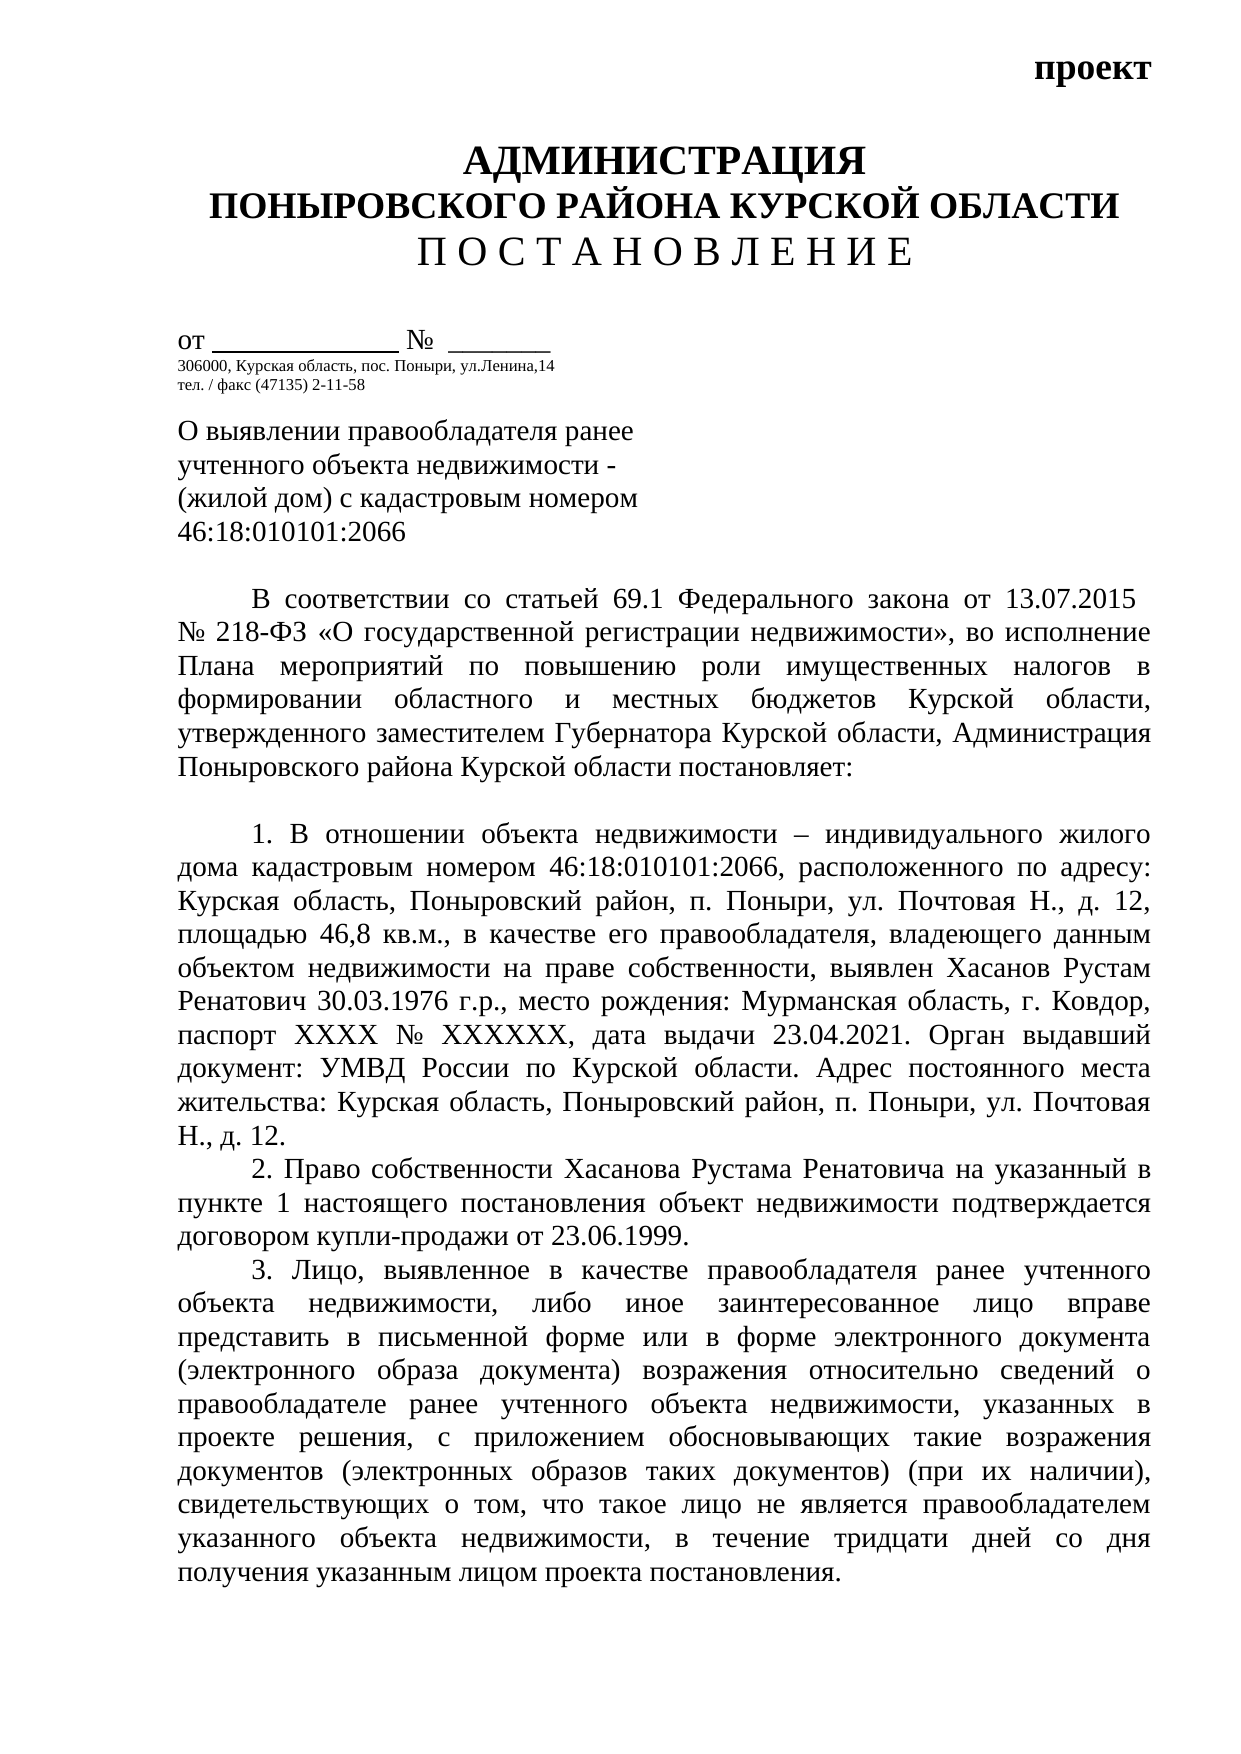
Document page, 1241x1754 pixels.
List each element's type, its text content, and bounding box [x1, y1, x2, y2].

text 1. В отношении объекта недвижимости – индивидуального жилого дома кадастровым номером 46:18:010101:2066, расположенного по адресу: Курская область, Поныровский район, п. Поныри, ул. Почтовая Н., д. 12, площадью 46,8 кв.м., в качестве его правообладателя, владеющего данным объектом недвижимости на праве собственности, выявлен Хасанов Рустам Ренатович 30.03.1976 г.р., место рождения: Мурманская область, г. Ковдор, паспорт XXXX № XXXXXX, дата выдачи 23.04.2021. Орган выдавший документ: УМВД России по Курской области. Адрес постоянного места жительства: Курская область, Поныровский район, п. Поныри, ул. Почтовая Н., д. 12. [177, 816, 1152, 1151]
text проект [177, 44, 1152, 87]
text от № _______ [177, 322, 1152, 356]
text ПОНЫРОВСКОГО РАЙОНА КУРСКОЙ ОБЛАСТИ [177, 183, 1152, 226]
text О выявлении правообладателя ранее [177, 413, 1152, 447]
text 2. Право собственности Хасанова Рустама Ренатовича на указанный в пункте 1 настоящего постановления объект недвижимости подтверждается договором купли-продажи от 23.06.1999. [177, 1151, 1152, 1252]
text 306000, Курская область, пос. Поныри, ул.Ленина,14 [177, 356, 1152, 375]
text В соответствии со статьей 69.1 Федерального закона от 13.07.2015 № 218-ФЗ «О государственной регистрации недвижимости», во исполнение Плана мероприятий по повышению роли имущественных налогов в формировании областного и местных бюджетов Курской области, утвержденного заместителем Губернатора Курской области, Администрация Поныровского района Курской области постановляет: [177, 581, 1152, 782]
text АДМИНИСТРАЦИЯ [177, 135, 1152, 183]
text 3. Лицо, выявленное в качестве правообладателя ранее учтенного объекта недвижимости, либо иное заинтересованное лицо вправе представить в письменной форме или в форме электронного документа (электронного образа документа) возражения относительно сведений о правообладателе ранее учтенного объекта недвижимости, указанных в проекте решения, с приложением обосновывающих такие возражения документов (электронных образов таких документов) (при их наличии), свидетельствующих о том, что такое лицо не является правообладателем указанного объекта недвижимости, в течение тридцати дней со дня получения указанным лицом проекта постановления. [177, 1252, 1152, 1587]
text П О С Т А Н О В Л Е Н И Е [177, 226, 1152, 274]
text (жилой дом) с кадастровым номером [177, 480, 1152, 514]
text 46:18:010101:2066 [177, 514, 1152, 547]
text тел. / факс (47135) 2-11-58 [177, 375, 1152, 394]
text учтенного объекта недвижимости - [177, 447, 1152, 480]
